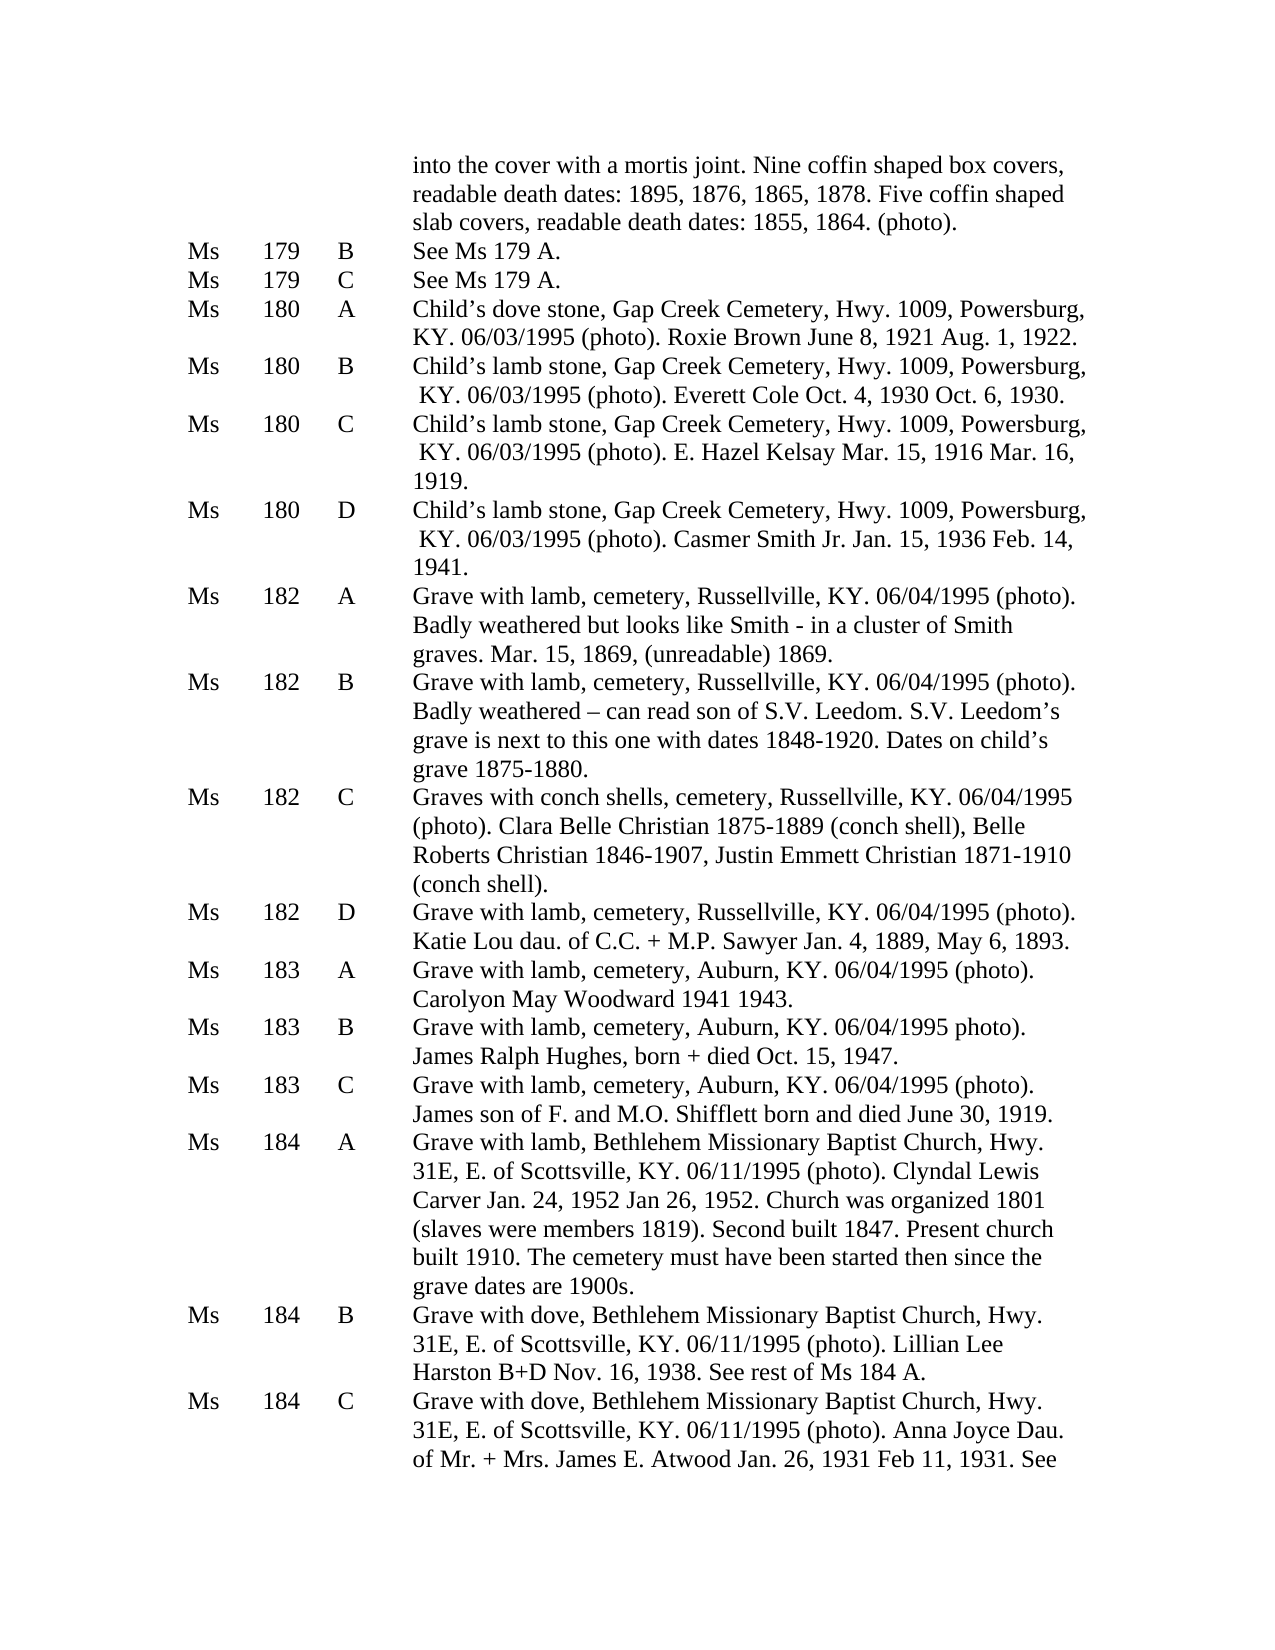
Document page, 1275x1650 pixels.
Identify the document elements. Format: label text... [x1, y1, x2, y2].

text Ms 184 A Grave with lamb, , Hwy. [187, 1127, 1087, 1156]
text Ms 180 C Child’s lamb stone, , Hwy. 1009, Powersburg, [187, 409, 1087, 437]
text KY. 06/03/1995 (photo). Roxie Brown June 8, 1921 Aug. 1, 1922. [337, 322, 1087, 351]
text James Ralph Hughes, born + died Oct. 15, 1947. [337, 1041, 1087, 1070]
text James son of F. and M.O. Shifflett born and died June 30, 1919. [337, 1099, 1087, 1127]
text Ms 180 B Child’s lamb stone, , Hwy. 1009, Powersburg, [187, 351, 1087, 380]
text KY. 06/03/1995 (photo). Cole Oct. 4, 1930 Oct. 6, 1930. [337, 380, 1087, 409]
text slab covers, readable death dates: 1855, 1864. (photo). [412, 207, 1087, 236]
text Ms 179 B See Ms 179 A. [187, 236, 1087, 265]
text grave 1875-1880. [337, 754, 1087, 782]
text Badly weathered – can read son of S.V. Leedom. S.V. Leedom’s [337, 696, 1087, 725]
text Ms 183 A Grave with lamb, cemetery, 06/04/1995 (photo). [187, 955, 1087, 984]
text Ms 182 C Graves with conch shells, cemetery, 06/04/1995 [187, 782, 1087, 811]
text Ms 183 C Grave with lamb, cemetery, 06/04/1995 (photo). [187, 1070, 1087, 1099]
text Ms 182 B Grave with lamb, cemetery, 06/04/1995 (photo). [187, 667, 1087, 696]
text Ms 179 C See Ms 179 A. [187, 265, 1087, 294]
text (conch shell). [337, 869, 1087, 897]
text Ms 184 B Grave with dove, , Hwy. [187, 1300, 1087, 1329]
text Ms 182 A Grave with lamb, cemetery, 06/04/1995 (photo). [187, 581, 1087, 610]
text grave is next to this one with dates 1848-1920. Dates on child’s [337, 725, 1087, 754]
text readable death dates: 1895, 1876, 1865, 1878. Five coffin shaped [337, 179, 1087, 207]
text (photo). Clara Belle Christian 1875-1889 (conch shell), Belle [337, 811, 1087, 840]
text Ms 180 D Child’s lamb stone, , Hwy. 1009, Powersburg, [187, 495, 1087, 524]
text Ms 184 C Grave with dove, , Hwy. [187, 1386, 1087, 1415]
text Ms 182 D Grave with lamb, cemetery, 06/04/1995 (photo). [187, 897, 1087, 926]
text Ms 180 A Child’s dove stone, , Hwy. 1009, Powersburg, [187, 294, 1087, 322]
text Badly weathered but looks like Smith - in a cluster of Smith graves. Mar. 15, 1869, (unreadable) 1869. [412, 610, 1087, 667]
text KY. 06/03/1995 (photo). E. Hazel Kelsay Mar. 15, 1916 Mar. 16, 1919. [412, 437, 1087, 495]
text 31E, E. of 06/11/1995 (photo). Lillian Lee Harston B+D Nov. 16, 1938. See rest of Ms 184 A. [412, 1329, 1087, 1386]
text 31E, E. of 06/11/1995 (photo). Clyndal Lewis Carver Jan. 24, 1952 Jan 26, 1952. Church was organized 1801 (slaves were members 1819). Second built 1847. Present church built 1910. The cemetery must have been started then since the grave dates are 1900s. [412, 1156, 1087, 1300]
text 31E, E. of 06/11/1995 (photo). Anna Joyce Dau. of Mr. + Mrs. James E. Atwood Jan. 26, 1931 Feb 11, 1931. See [412, 1415, 1087, 1472]
text into the cover with a mortis joint. Nine coffin shaped box covers, [337, 150, 1087, 179]
text KY. 06/03/1995 (photo). Casmer Smith Jr. Jan. 15, 1936 Feb. 14, 1941. [412, 524, 1087, 581]
text Ms 183 B Grave with lamb, cemetery, 06/04/1995 photo). [187, 1012, 1087, 1041]
text Katie Lou dau. of C.C. + M.P. Sawyer Jan. 4, 1889, May 6, 1893. [337, 926, 1087, 955]
text Carolyon May Woodward 1941 1943. [187, 984, 1087, 1012]
text Roberts Christian 1846-1907, Justin Emmett Christian 1871-1910 [337, 840, 1087, 869]
